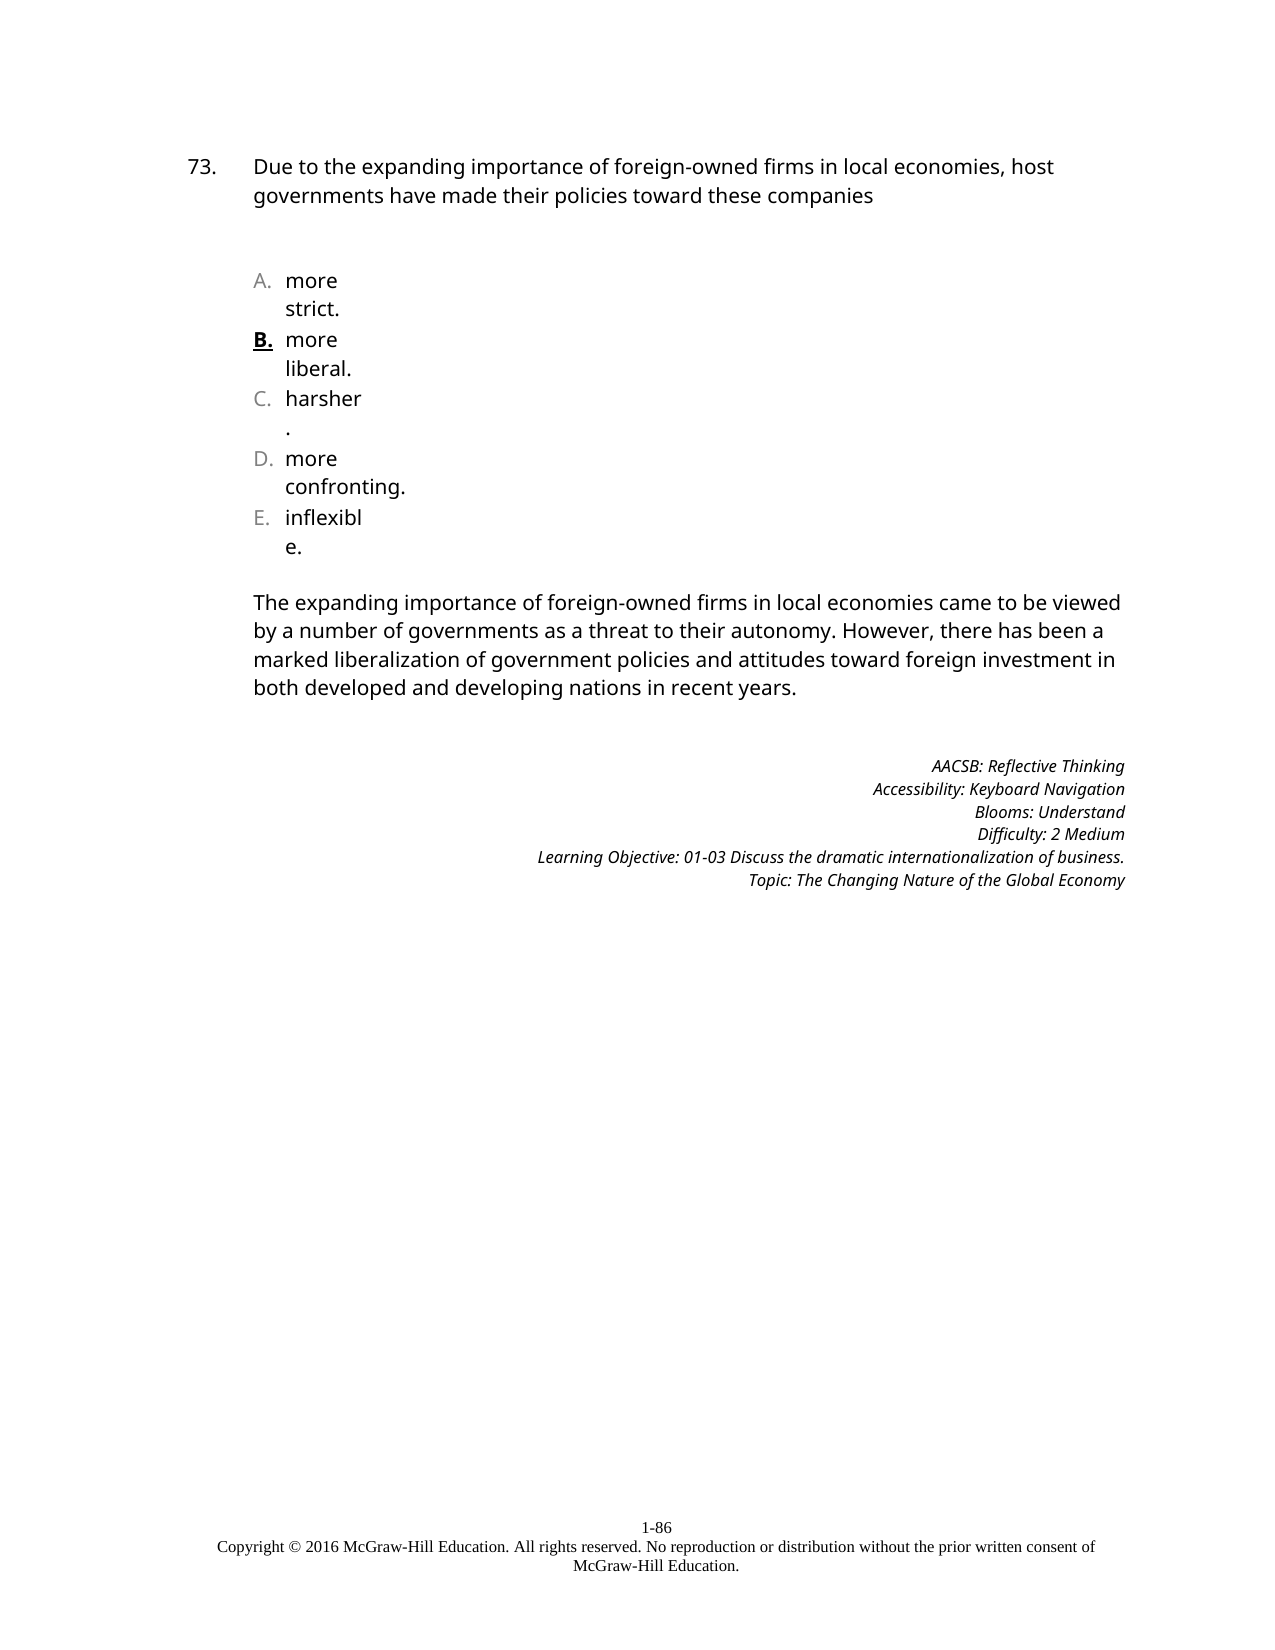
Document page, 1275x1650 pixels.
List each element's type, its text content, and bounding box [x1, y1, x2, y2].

table_header Due to the expanding importance of foreign-owned firms in local economies, host governments have made their policies toward these companies The expanding importance of foreign-owned firms in local economies came to be viewed by a number of governments as a threat to their autonomy. However, there has been a marked liberalization of government policies and attitudes toward foreign investment in both developed and developing nations in recent years. [253, 153, 1125, 729]
table_header 73. [188, 153, 253, 729]
table_header AACSB: Reflective Thinking Accessibility: Keyboard Navigation Blooms: Understand Difficulty: 2 Medium Learning Objective: 01-03 Discuss the dramatic internationalization of business. Topic: The Changing Nature of the Global Economy [188, 755, 1125, 919]
